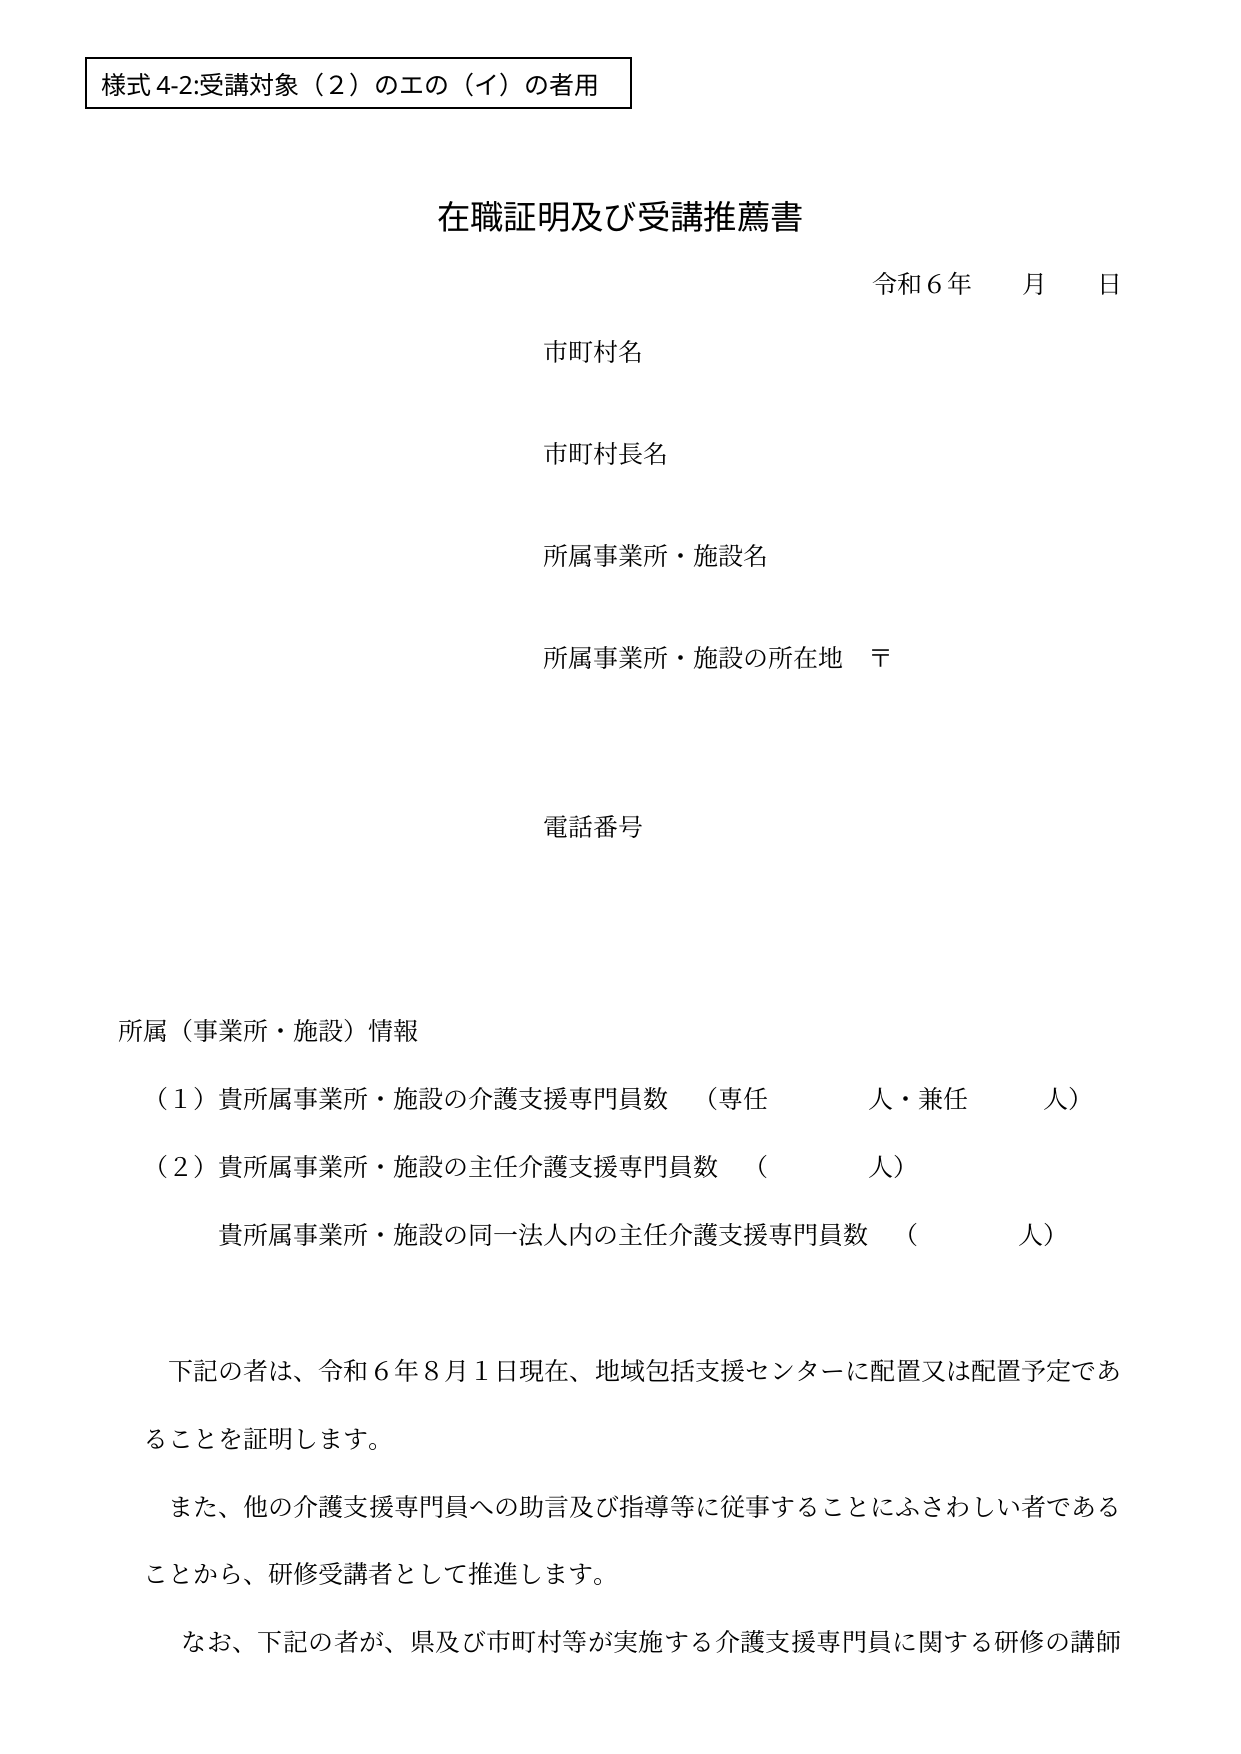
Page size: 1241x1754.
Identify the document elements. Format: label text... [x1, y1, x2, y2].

text 電話番号 [118, 792, 1122, 860]
text 市町村名 [118, 317, 1122, 384]
text また、他の介護支援専門員への助言及び指導等に従事することにふさわしい者であることから、研修受講者として推進します。 [143, 1471, 1122, 1607]
text 市町村長名 [118, 418, 1122, 486]
text 在職証明及び受講推薦書 [118, 181, 1122, 249]
text 下記の者は、令和６年８月１日現在、地域包括支援センターに配置又は配置予定であることを証明します。 [143, 1335, 1122, 1471]
text （２）貴所属事業所・施設の主任介護支援専門員数 （ 人） [118, 1132, 1122, 1199]
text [131, 1607, 1122, 1675]
text 所属事業所・施設の所在地 〒 [118, 622, 1122, 690]
text 所属事業所・施設名 [118, 520, 1122, 588]
text （１）貴所属事業所・施設の介護支援専門員数 （専任 人・兼任 人） [118, 1064, 1122, 1132]
text 所属（事業所・施設）情報 [118, 996, 1122, 1064]
text 貴所属事業所・施設の同一法人内の主任介護支援専門員数 （ 人） [118, 1199, 1122, 1267]
text 令和６年 月 日 [118, 249, 1122, 317]
